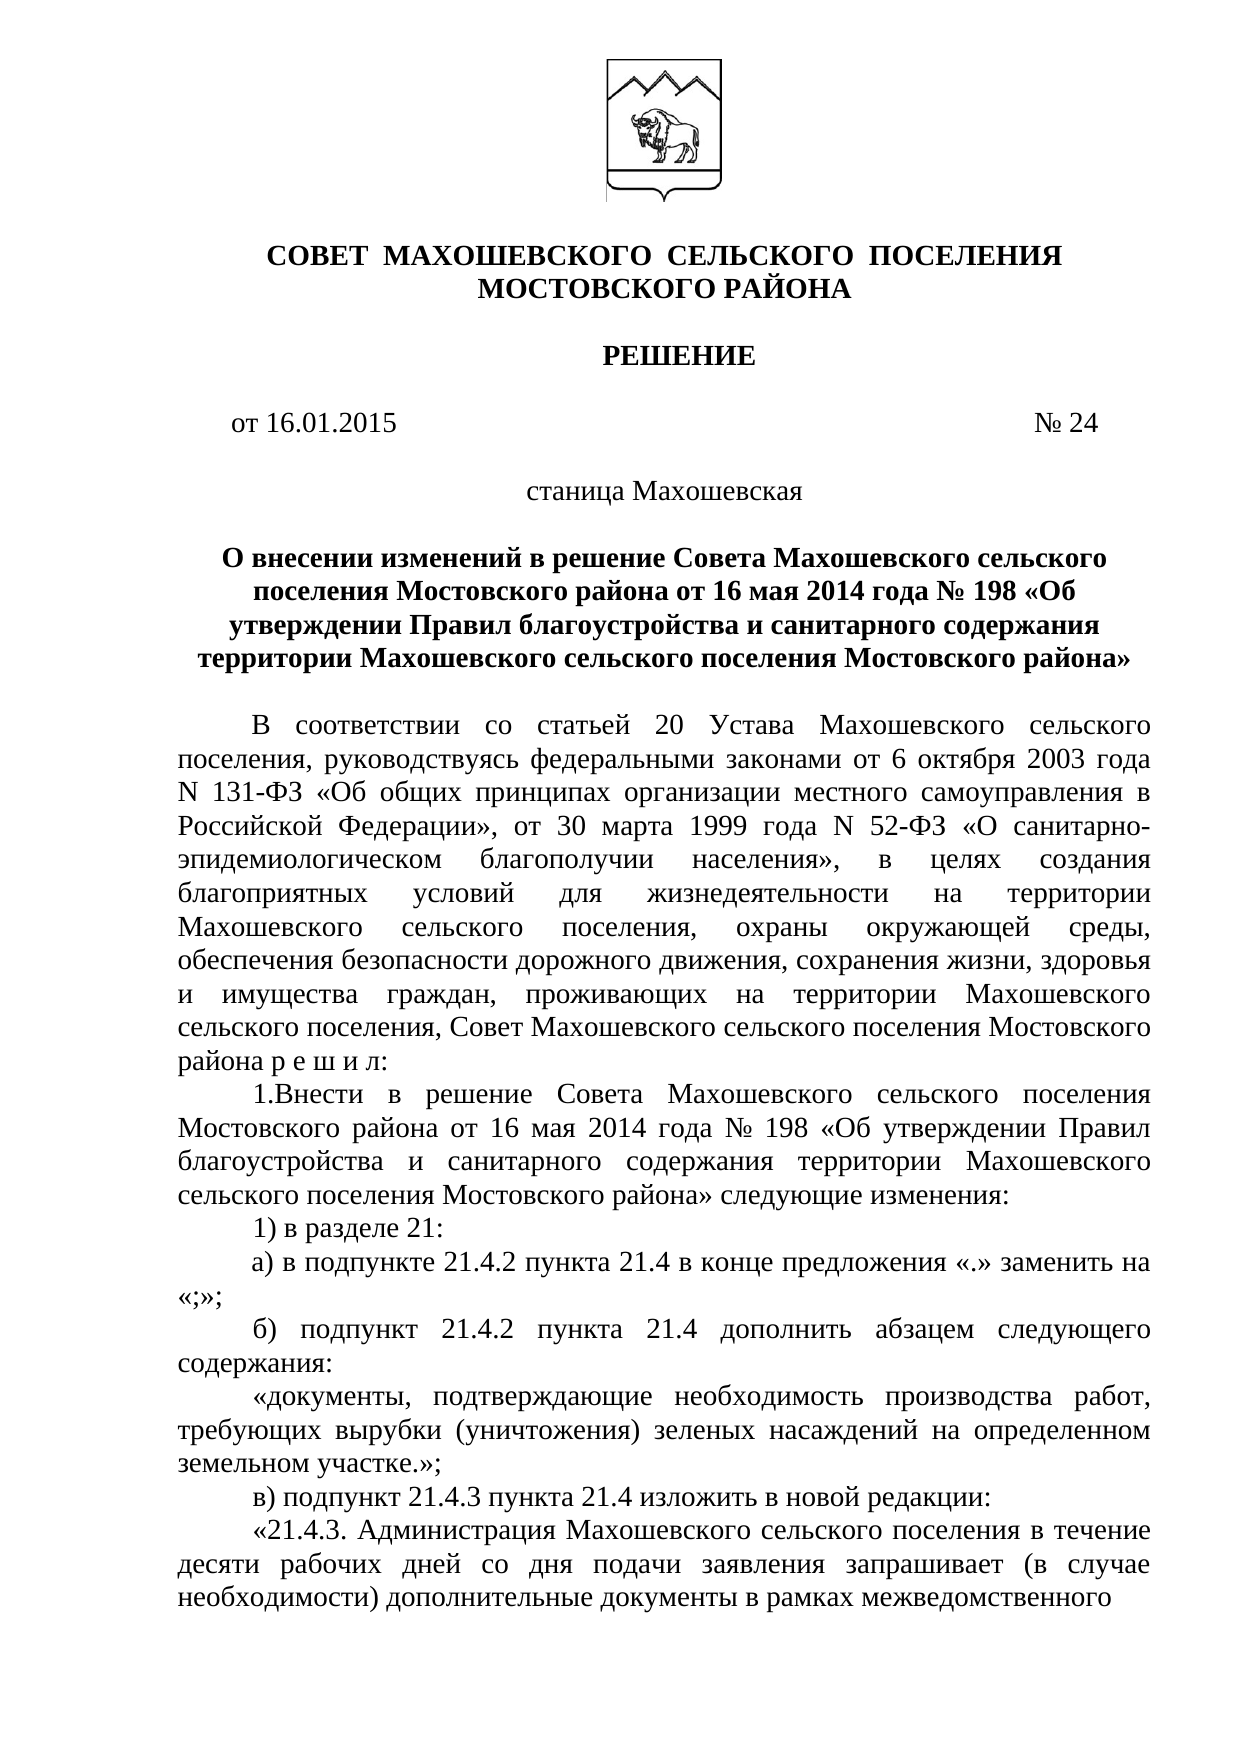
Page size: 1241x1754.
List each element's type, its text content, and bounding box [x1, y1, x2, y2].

text а) в подпункте 21.4.2 пункта 21.4 в конце предложения «.» заменить на «;»; [177, 1244, 1152, 1311]
text СОВЕТ МАХОШЕВСКОГО СЕЛЬСКОГО ПОСЕЛЕНИЯ [177, 238, 1152, 271]
text станица Махошевская [177, 473, 1152, 506]
text в) подпункт 21.4.3 пункта 21.4 изложить в новой редакции: [177, 1479, 1152, 1512]
text О внесении изменений в решение Совета Махошевского сельского поселения Мостовского района от 16 мая 2014 года № 198 «Об утверждении Правил благоустройства и санитарного содержания территории Махошевского сельского поселения Мостовского района» [177, 540, 1152, 674]
text В соответствии со статьей 20 Устава Махошевского сельского поселения, руководствуясь федеральными законами от 6 октября 2003 года N 131-ФЗ «Об общих принципах организации местного самоуправления в Российской Федерации», от 30 марта 1999 года N 52-ФЗ «О санитарно-эпидемиологическом благополучии населения», в целях создания благоприятных условий для жизнедеятельности на территории Махошевского сельского поселения, охраны окружающей среды, обеспечения безопасности дорожного движения, сохранения жизни, здоровья и имущества граждан, проживающих на территории Махошевского сельского поселения, Совет Махошевского сельского поселения Мостовского района р е ш и л: [177, 707, 1152, 1076]
text «документы, подтверждающие необходимость производства работ, требующих вырубки (уничтожения) зеленых насаждений на определенном земельном участке.»; [177, 1378, 1152, 1479]
text РЕШЕНИЕ [177, 338, 1152, 372]
text от 16.01.2015 № 24 [177, 406, 1152, 439]
text МОСТОВСКОГО РАЙОНА [177, 271, 1152, 305]
text 1) в разделе 21: [177, 1211, 1152, 1244]
text 1.Внести в решение Совета Махошевского сельского поселения Мостовского района от 16 мая 2014 года № 198 «Об утверждении Правил благоустройства и санитарного содержания территории Махошевского сельского поселения Мостовского района» следующие изменения: [177, 1076, 1152, 1211]
text б) подпункт 21.4.2 пункта 21.4 дополнить абзацем следующего содержания: [177, 1311, 1152, 1378]
text «21.4.3. Администрация Махошевского сельского поселения в течение десяти рабочих дней со дня подачи заявления запрашивает (в случае необходимости) дополнительные документы в рамках межведомственного [177, 1512, 1152, 1613]
